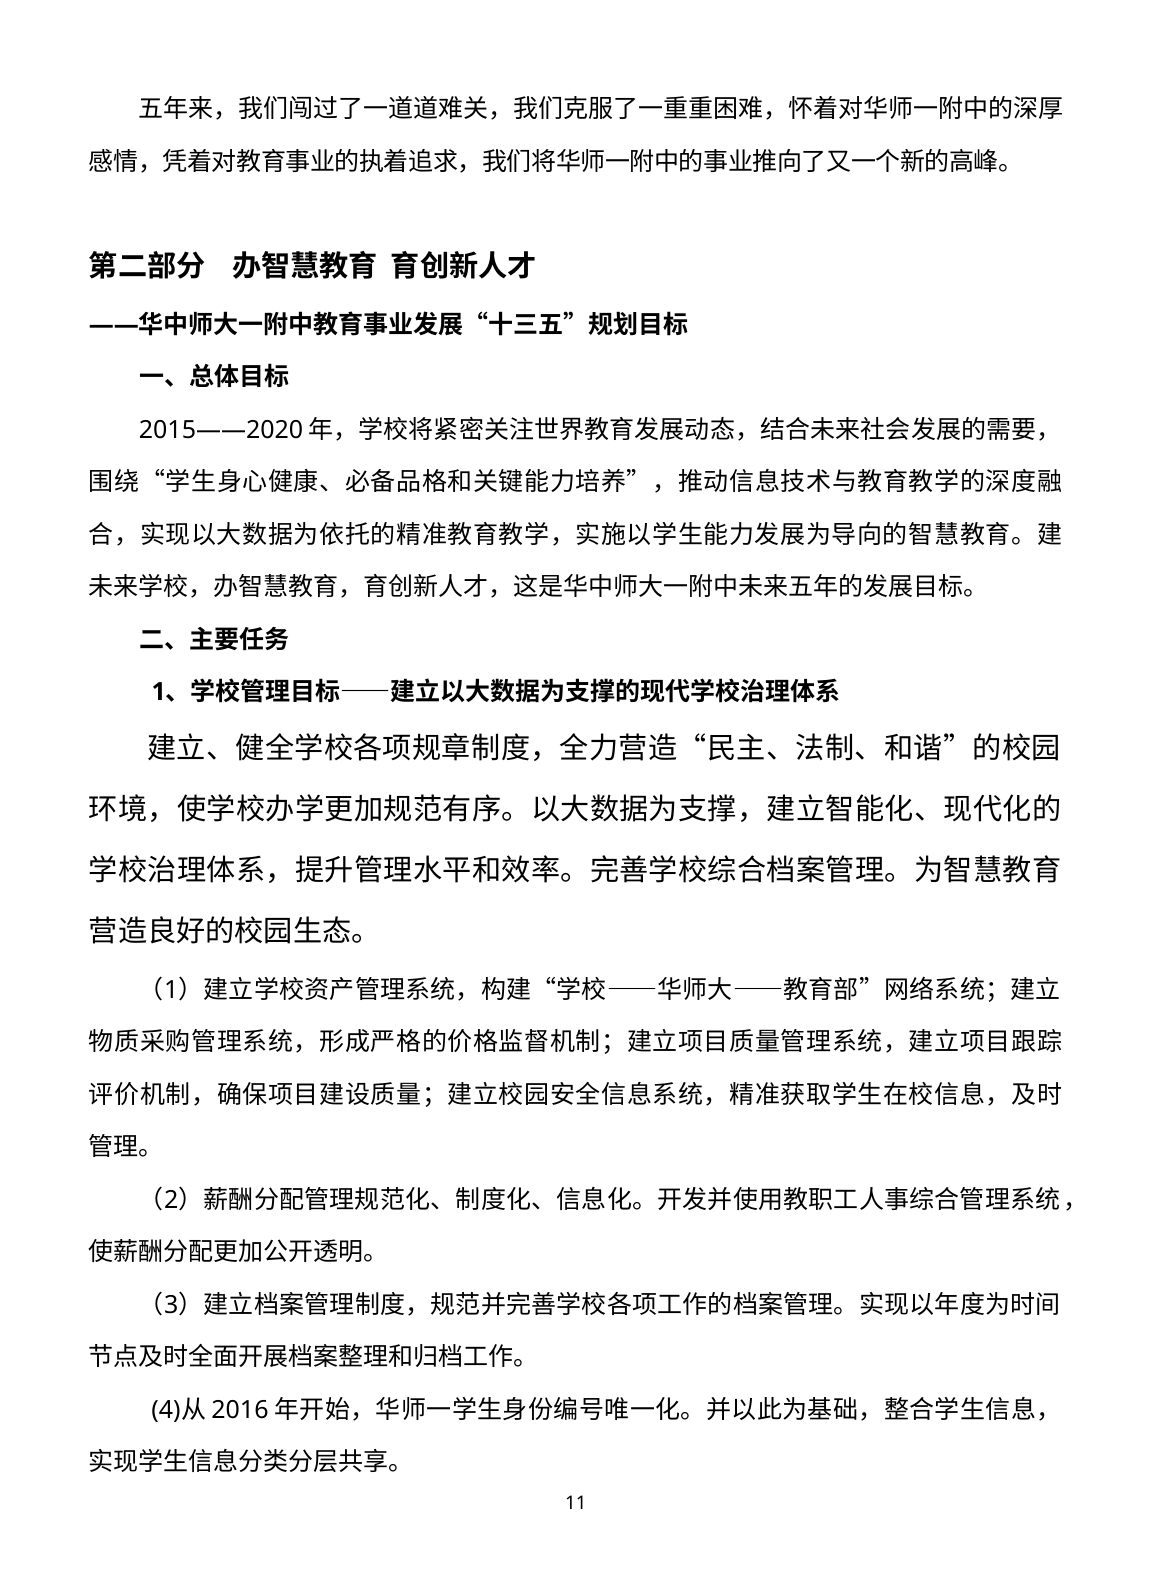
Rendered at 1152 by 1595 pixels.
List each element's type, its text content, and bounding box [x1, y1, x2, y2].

text 二、主要任务 [89, 619, 1063, 656]
text 建立、健全学校各项规章制度，全力营造“民主、法制、和谐”的校园环境，使学校办学更加规范有序。以大数据为支撑，建立智能化、现代化的学校治理体系，提升管理水平和效率。完善学校综合档案管理。为智慧教育营造良好的校园生态。 [89, 724, 1063, 950]
text （3）建立档案管理制度，规范并完善学校各项工作的档案管理。实现以年度为时间节点及时全面开展档案整理和归档工作。 [89, 1284, 1063, 1373]
text 1、学校管理目标——建立以大数据为支撑的现代学校治理体系 [89, 672, 1063, 708]
text （1）建立学校资产管理系统，构建“学校——华师大——教育部”网络系统；建立物质采购管理系统，形成严格的价格监督机制；建立项目质量管理系统，建立项目跟踪评价机制，确保项目建设质量；建立校园安全信息系统，精准获取学生在校信息，及时管理。 [89, 969, 1063, 1163]
text （2）薪酬分配管理规范化、制度化、信息化。开发并使用教职工人事综合管理系统，使薪酬分配更加公开透明。 [89, 1179, 1063, 1268]
text 五年来，我们闯过了一道道难关，我们克服了一重重困难，怀着对华师一附中的深厚感情，凭着对教育事业的执着追求，我们将华师一附中的事业推向了又一个新的高峰。 [89, 89, 1063, 177]
text 一、总体目标 [89, 357, 1063, 393]
text (4)从2016年开始，华师一学生身份编号唯一化。并以此为基础，整合学生信息，实现学生信息分类分层共享。 [89, 1389, 1063, 1478]
text ——华中师大一附中教育事业发展“十三五”规划目标 [89, 304, 1063, 341]
text 2015——2020年，学校将紧密关注世界教育发展动态，结合未来社会发展的需要，围绕“学生身心健康、必备品格和关键能力培养”，推动信息技术与教育教学的深度融合，实现以大数据为依托的精准教育教学，实施以学生能力发展为导向的智慧教育。建未来学校，办智慧教育，育创新人才，这是华中师大一附中未来五年的发展目标。 [89, 409, 1063, 603]
text 第二部分 办智慧教育 育创新人才 [89, 243, 1063, 285]
